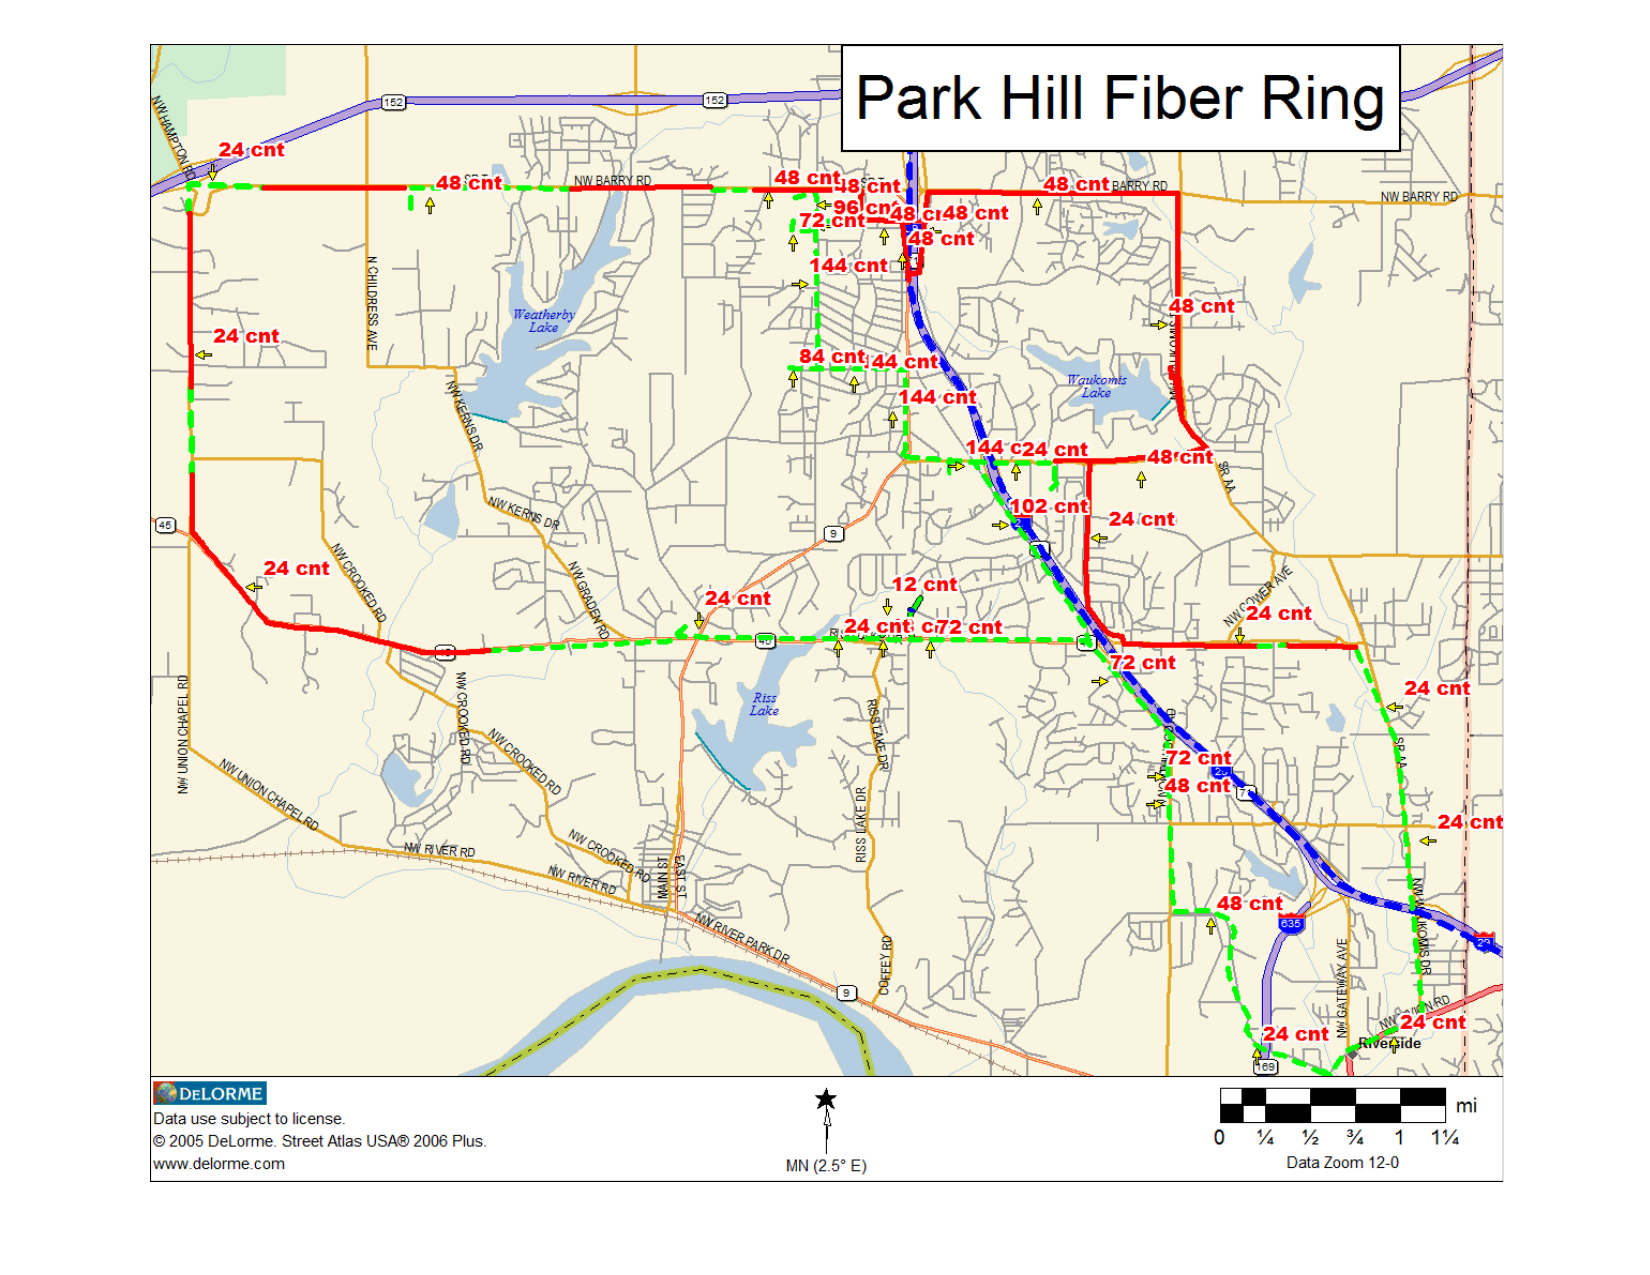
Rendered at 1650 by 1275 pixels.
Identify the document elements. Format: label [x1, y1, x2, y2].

picture [150, 44, 1504, 1182]
